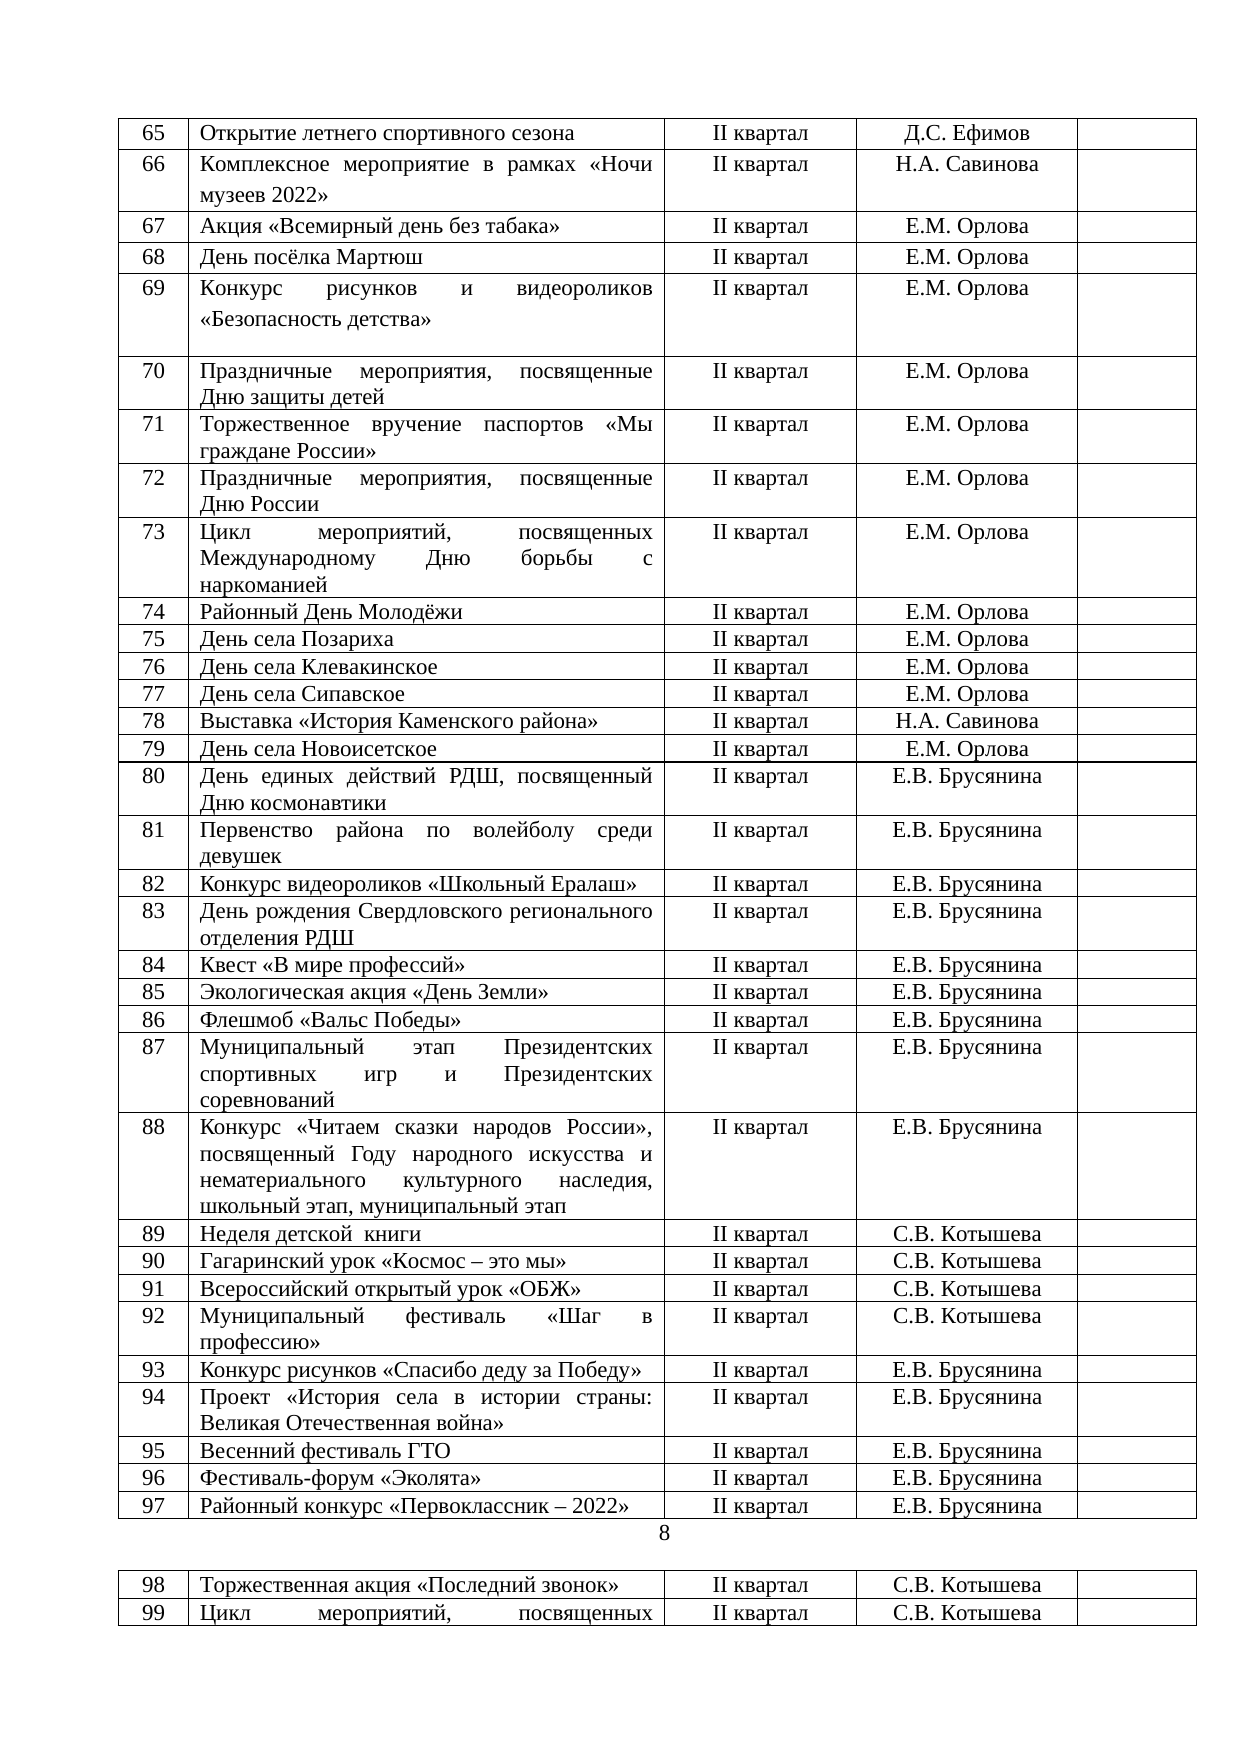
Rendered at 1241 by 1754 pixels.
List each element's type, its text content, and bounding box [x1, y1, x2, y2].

table_cell Е.В. Брусянина [857, 1033, 1077, 1112]
table_cell II квартал [665, 119, 856, 149]
table_cell Фестиваль-форум «Эколята» [189, 1464, 664, 1491]
table_cell Конкурс «Читаем сказки народов России», посвященный Году народного искусства и нематериального культурного наследия, школьный этап, муниципальный этап [189, 1113, 664, 1219]
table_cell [189, 1599, 664, 1625]
table_cell [1078, 1113, 1196, 1219]
table_cell Конкурс рисунков «Спасибо деду за Победу» [189, 1356, 664, 1382]
table_cell II квартал [665, 1033, 856, 1112]
table_cell 93 [119, 1356, 188, 1382]
table_cell Торжественное вручение паспортов «Мы граждане России» [189, 410, 664, 463]
table_cell 82 [119, 870, 188, 896]
table_cell II квартал [665, 1302, 856, 1355]
table_cell II квартал [665, 357, 856, 409]
table_cell Е.М. Орлова [857, 274, 1077, 356]
table_cell Первенство района по волейболу среди девушек [189, 816, 664, 869]
table_cell 99 [119, 1599, 188, 1625]
table_cell [1078, 1220, 1196, 1246]
table_cell 65 [119, 119, 188, 149]
table_cell [1078, 410, 1196, 463]
table_cell 75 [119, 625, 188, 652]
table_header 98 [119, 1571, 188, 1597]
table_cell 83 [119, 897, 188, 950]
table_cell С.В. Котышева [857, 1302, 1077, 1355]
table_cell День села Сипавское [189, 680, 664, 707]
table_cell II квартал [665, 951, 856, 977]
table_cell Е.М. Орлова [857, 410, 1077, 463]
table_cell Неделя детской книги [189, 1220, 664, 1246]
table_cell Е.В. Брусянина [857, 763, 1077, 815]
table_cell С.В. Котышева [857, 1275, 1077, 1301]
table_cell 88 [119, 1113, 188, 1219]
table_cell Е.В. Брусянина [857, 1383, 1077, 1436]
table_cell [1078, 897, 1196, 950]
text 8 [177, 1519, 1152, 1545]
table_cell [1078, 1302, 1196, 1355]
table_cell Е.М. Орлова [857, 518, 1077, 597]
table_cell II квартал [665, 274, 856, 356]
table_cell 91 [119, 1275, 188, 1301]
table_cell Праздничные мероприятия, посвященные Дню России [189, 464, 664, 517]
table_header Торжественная акция «Последний звонок» [189, 1571, 664, 1597]
table_cell [1078, 1437, 1196, 1463]
table_cell Праздничные мероприятия, посвященные Дню защиты детей [189, 357, 664, 409]
table_cell Конкурс видеороликов «Школьный Ералаш» [189, 870, 664, 896]
table_cell 81 [119, 816, 188, 869]
table_cell II квартал [665, 1492, 856, 1518]
table_cell II квартал [665, 680, 856, 707]
table_cell Квест «В мире профессий» [189, 951, 664, 977]
table_cell День посёлка Мартюш [189, 243, 664, 273]
table_cell [1078, 735, 1196, 761]
table_cell 72 [119, 464, 188, 517]
table_cell [1078, 243, 1196, 273]
table_cell С.В. Котышева [857, 1599, 1077, 1625]
table_cell II квартал [665, 708, 856, 734]
table_cell [1078, 1599, 1196, 1625]
table_cell Районный конкурс «Первоклассник – 2022» [189, 1492, 664, 1518]
table_cell [1078, 464, 1196, 517]
table_cell [1078, 1247, 1196, 1273]
table_cell Е.М. Орлова [857, 212, 1077, 242]
table_cell [1078, 816, 1196, 869]
table_cell День села Клевакинское [189, 653, 664, 679]
table_cell [1078, 119, 1196, 149]
table_cell Комплексное мероприятие в рамках «Ночи музеев 2022» [189, 150, 664, 211]
table_cell Е.В. Брусянина [857, 979, 1077, 1005]
table_cell День рождения Свердловского регионального отделения РДШ [189, 897, 664, 950]
table_cell Н.А. Савинова [857, 150, 1077, 211]
table_cell II квартал [665, 1113, 856, 1219]
table_cell II квартал [665, 763, 856, 815]
table_cell II квартал [665, 1437, 856, 1463]
table_cell [1078, 150, 1196, 211]
table_cell Флешмоб «Вальс Победы» [189, 1006, 664, 1032]
table_cell День села Позариха [189, 625, 664, 652]
table_cell Е.В. Брусянина [857, 870, 1077, 896]
table_cell 97 [119, 1492, 188, 1518]
table_cell II квартал [665, 1006, 856, 1032]
table_cell Е.М. Орлова [857, 735, 1077, 761]
table_cell 92 [119, 1302, 188, 1355]
table_cell 77 [119, 680, 188, 707]
table_cell [1078, 357, 1196, 409]
table_cell 87 [119, 1033, 188, 1112]
table_cell II квартал [665, 243, 856, 273]
table_cell II квартал [665, 598, 856, 624]
table_cell [1078, 1033, 1196, 1112]
table_cell Всероссийский открытый урок «ОБЖ» [189, 1275, 664, 1301]
table_cell Цикл мероприятий, посвященных Международному Дню борьбы с наркоманией [189, 518, 664, 597]
table_cell II квартал [665, 653, 856, 679]
table_cell С.В. Котышева [857, 1220, 1077, 1246]
table_cell Е.М. Орлова [857, 653, 1077, 679]
table_cell 94 [119, 1383, 188, 1436]
table_cell 95 [119, 1437, 188, 1463]
table_cell Е.В. Брусянина [857, 1113, 1077, 1219]
table_cell [1078, 1356, 1196, 1382]
table_cell [1078, 1492, 1196, 1518]
table_cell Д.С. Ефимов [857, 119, 1077, 149]
table_cell II квартал [665, 1356, 856, 1382]
table_cell Е.М. Орлова [857, 357, 1077, 409]
table_cell Е.М. Орлова [857, 464, 1077, 517]
table_cell 79 [119, 735, 188, 761]
table_cell II квартал [665, 1275, 856, 1301]
table_cell 69 [119, 274, 188, 356]
table_cell [1078, 870, 1196, 896]
table_cell Е.М. Орлова [857, 625, 1077, 652]
table_cell 80 [119, 763, 188, 815]
table_cell 71 [119, 410, 188, 463]
table_cell 68 [119, 243, 188, 273]
table_cell [1078, 680, 1196, 707]
table_cell 85 [119, 979, 188, 1005]
table_cell II квартал [665, 1464, 856, 1491]
table_cell [1078, 1464, 1196, 1491]
table_cell Экологическая акция «День Земли» [189, 979, 664, 1005]
table_cell 84 [119, 951, 188, 977]
table_cell [1078, 1006, 1196, 1032]
table_cell [1078, 1275, 1196, 1301]
table_cell II квартал [665, 1247, 856, 1273]
table_cell II квартал [665, 1599, 856, 1625]
table_cell 90 [119, 1247, 188, 1273]
table_cell Открытие летнего спортивного сезона [189, 119, 664, 149]
table_cell II квартал [665, 979, 856, 1005]
table_cell II квартал [665, 870, 856, 896]
table_header II квартал [665, 1571, 856, 1597]
table_cell 78 [119, 708, 188, 734]
table_cell Районный День Молодёжи [189, 598, 664, 624]
table_cell 89 [119, 1220, 188, 1246]
table_cell Е.В. Брусянина [857, 1006, 1077, 1032]
table_cell II квартал [665, 410, 856, 463]
table_cell Муниципальный фестиваль «Шаг в профессию» [189, 1302, 664, 1355]
table_cell [1078, 653, 1196, 679]
table_header С.В. Котышева [857, 1571, 1077, 1597]
table_cell 74 [119, 598, 188, 624]
table_cell Е.В. Брусянина [857, 1356, 1077, 1382]
table_cell Е.В. Брусянина [857, 816, 1077, 869]
table_cell [1078, 598, 1196, 624]
table_header [1078, 1571, 1196, 1597]
table_cell 86 [119, 1006, 188, 1032]
table_cell Е.В. Брусянина [857, 1492, 1077, 1518]
table_cell Е.М. Орлова [857, 243, 1077, 273]
table_cell II квартал [665, 735, 856, 761]
table_cell II квартал [665, 464, 856, 517]
table_cell Е.В. Брусянина [857, 951, 1077, 977]
table_cell [1078, 274, 1196, 356]
table_cell Е.В. Брусянина [857, 1464, 1077, 1491]
table_cell Проект «История села в истории страны: Великая Отечественная война» [189, 1383, 664, 1436]
table_cell II квартал [665, 816, 856, 869]
table_cell Конкурс рисунков и видеороликов «Безопасность детства» [189, 274, 664, 356]
table_cell [1078, 518, 1196, 597]
table_cell 70 [119, 357, 188, 409]
table_cell 67 [119, 212, 188, 242]
table_cell С.В. Котышева [857, 1247, 1077, 1273]
table_cell [1078, 979, 1196, 1005]
table_cell Муниципальный этап Президентских спортивных игр и Президентских соревнований [189, 1033, 664, 1112]
table_cell 96 [119, 1464, 188, 1491]
table_cell [1078, 951, 1196, 977]
table_cell Е.М. Орлова [857, 598, 1077, 624]
table_cell II квартал [665, 212, 856, 242]
table_cell II квартал [665, 897, 856, 950]
table_cell II квартал [665, 625, 856, 652]
table_cell [1078, 1383, 1196, 1436]
table_cell 66 [119, 150, 188, 211]
table_cell День села Новоисетское [189, 735, 664, 761]
table_cell Е.В. Брусянина [857, 897, 1077, 950]
table_cell Е.М. Орлова [857, 680, 1077, 707]
table_cell Выставка «История Каменского района» [189, 708, 664, 734]
table_cell Е.В. Брусянина [857, 1437, 1077, 1463]
table_cell Н.А. Савинова [857, 708, 1077, 734]
table_cell II квартал [665, 1383, 856, 1436]
table_cell [1078, 763, 1196, 815]
table_cell II квартал [665, 518, 856, 597]
table_cell II квартал [665, 1220, 856, 1246]
table_cell II квартал [665, 150, 856, 211]
table_cell Весенний фестиваль ГТО [189, 1437, 664, 1463]
table_cell 73 [119, 518, 188, 597]
table_cell [1078, 212, 1196, 242]
table_cell Гагаринский урок «Космос – это мы» [189, 1247, 664, 1273]
table_cell День единых действий РДШ, посвященный Дню космонавтики [189, 763, 664, 815]
table_cell [1078, 625, 1196, 652]
table_cell 76 [119, 653, 188, 679]
table_cell Акция «Всемирный день без табака» [189, 212, 664, 242]
table_cell [1078, 708, 1196, 734]
